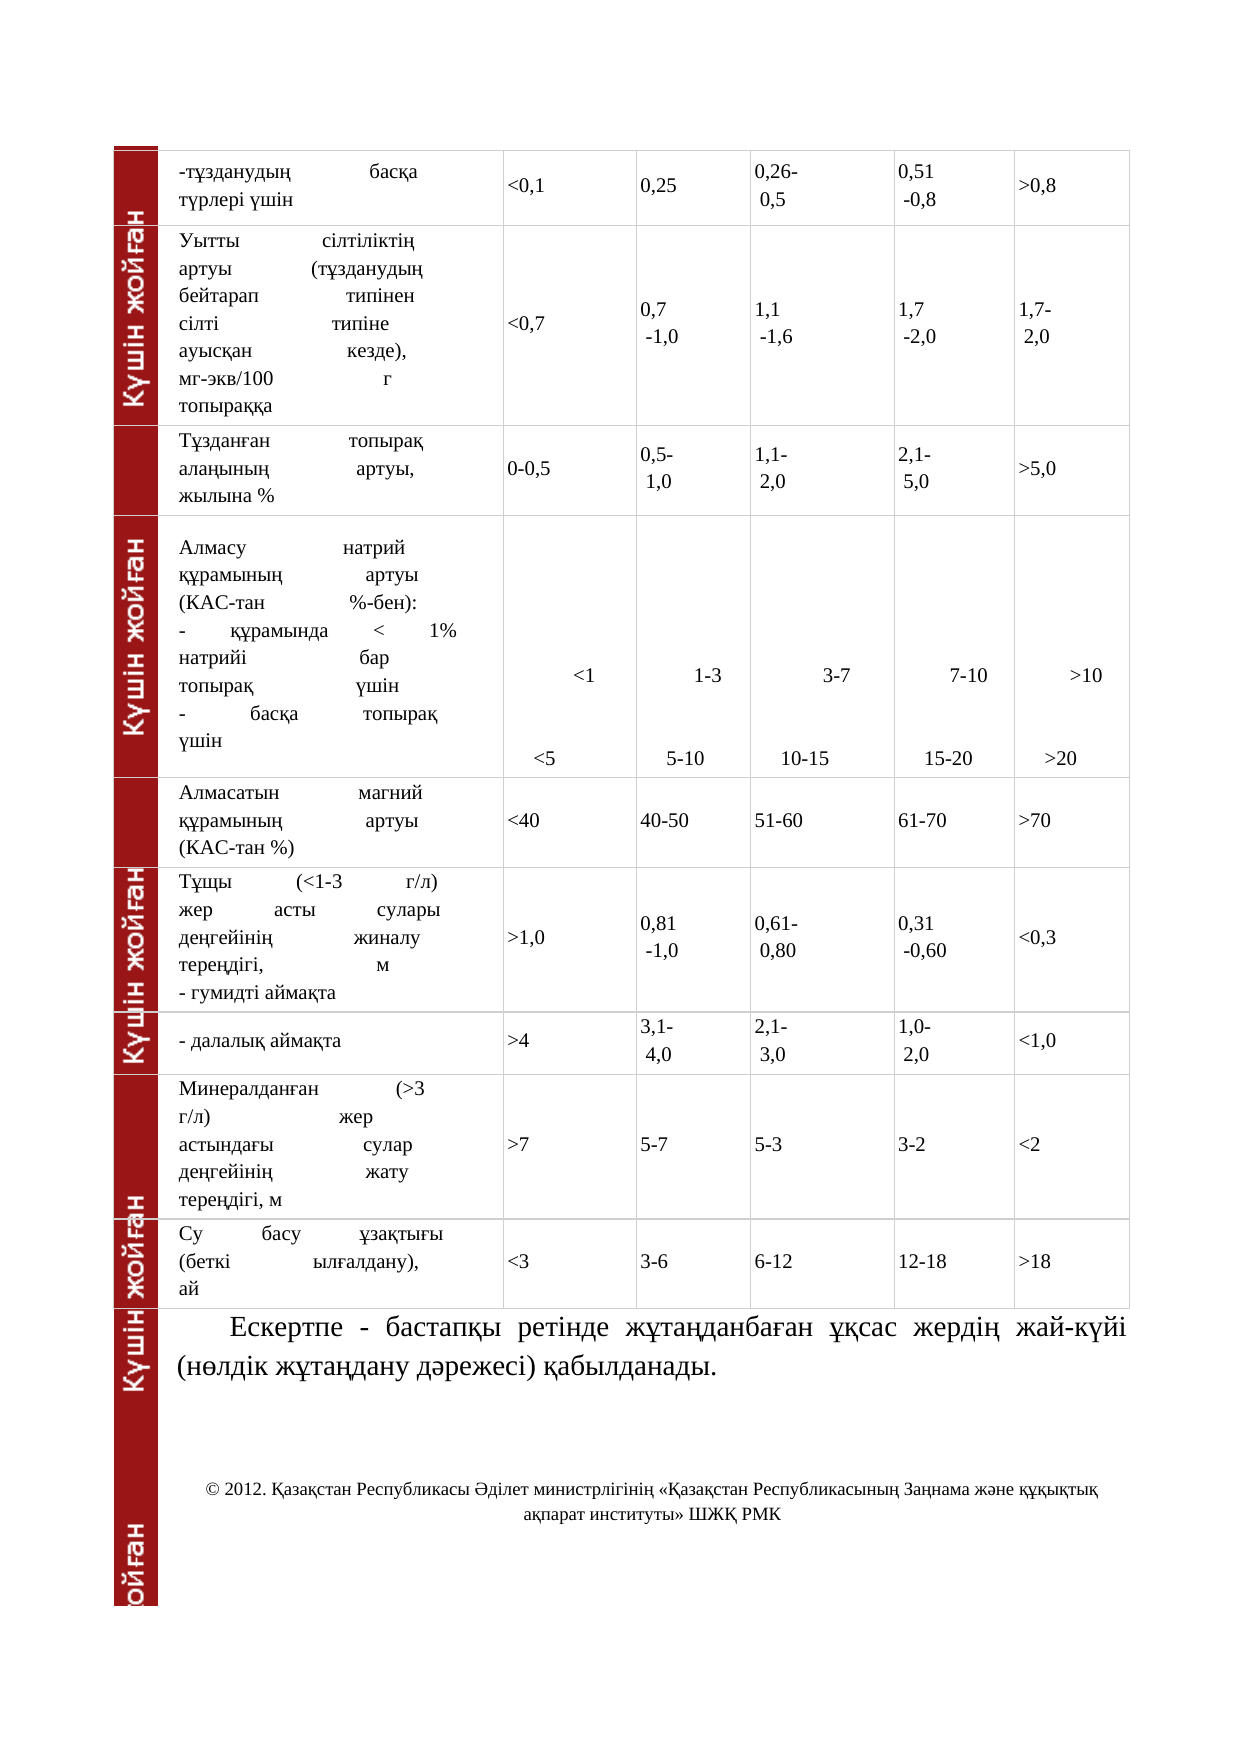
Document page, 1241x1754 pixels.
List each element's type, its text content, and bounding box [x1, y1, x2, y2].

table_cell 0,51 -0,8 [895, 151, 1014, 225]
table_cell 0,5- 1,0 [637, 426, 750, 514]
table_cell >1,0 [504, 868, 636, 1011]
table_cell >10 >20 [1015, 516, 1129, 777]
table_cell <3 [504, 1220, 636, 1308]
text Ескертпе - бастапқы ретінде жұтаңданбаған ұқсас жердің жай-күйі (нөлдік жұтаңдану дәрежесі) қабылданады. [112, 1309, 1128, 1381]
table_cell 0,26- 0,5 [751, 151, 894, 225]
table_cell 0,25 [637, 151, 750, 225]
table_cell 1,1- 2,0 [751, 426, 894, 514]
table_cell 5-3 [751, 1075, 894, 1218]
table_cell 2,1- 3,0 [751, 1013, 894, 1073]
table_cell <40 [504, 778, 636, 867]
picture [114, 1381, 158, 1478]
table_cell >18 [1015, 1220, 1129, 1308]
table_cell 3,1- 4,0 [637, 1013, 750, 1073]
text © 2012. Қазақстан Республикасы Әділет министрлігінің «Қазақстан Республикасының Заңнама және құқықтық ақпарат институты» ШЖҚ РМК [112, 1478, 1128, 1524]
table_cell Тұзданған топырақ алаңының артуы, жылына % [114, 426, 503, 514]
table_cell 61-70 [895, 778, 1014, 867]
table_cell <1 <5 [504, 516, 636, 777]
table_cell <1,0 [1015, 1013, 1129, 1073]
table_cell >0,8 [1015, 151, 1129, 225]
table_cell 1-3 5-10 [637, 516, 750, 777]
table_cell 6-12 [751, 1220, 894, 1308]
table_cell >5,0 [1015, 426, 1129, 514]
table_cell 0-0,5 [504, 426, 636, 514]
table_cell Уытты сілтіліктің артуы (тұзданудың бейтарап типінен сілті типіне ауысқан кезде), мг-экв/100 г топыраққа [114, 226, 503, 425]
table_cell 12-18 [895, 1220, 1014, 1308]
table_cell 1,7 -2,0 [895, 226, 1014, 425]
table_cell 0,81 -1,0 [637, 868, 750, 1011]
table_cell 5-7 [637, 1075, 750, 1218]
table_cell 1,1 -1,6 [751, 226, 894, 425]
table_cell >7 [504, 1075, 636, 1218]
table_cell 0,31 -0,60 [895, 868, 1014, 1011]
table_cell <2 [1015, 1075, 1129, 1218]
table_cell 7-10 15-20 [895, 516, 1014, 777]
table_cell 3-2 [895, 1075, 1014, 1218]
table_cell 1,0- 2,0 [895, 1013, 1014, 1073]
table_cell Алмасу натрий құрамының артуы (КАС-тан %-бен): - құрамында < 1% натрийі бар топырақ үшін - басқа топырақ үшін [114, 516, 503, 777]
table_cell -тұзданудың басқа түрлері үшін [114, 151, 503, 225]
table_cell 3-7 10-15 [751, 516, 894, 777]
table_cell <0,1 [504, 151, 636, 225]
table_cell 2,1- 5,0 [895, 426, 1014, 514]
table_cell <0,3 [1015, 868, 1129, 1011]
table_cell Тұщы (<1-3 г/л) жер асты сулары деңгейінің жиналу тереңдігі, м - гумидті аймақта [114, 868, 503, 1011]
picture [114, 146, 158, 150]
table_cell 51-60 [751, 778, 894, 867]
table_cell 3-6 [637, 1220, 750, 1308]
table_cell <0,7 [504, 226, 636, 425]
table_cell - далалық аймақта [114, 1013, 503, 1073]
table_cell Минералданған (>3 г/л) жер астындағы сулар деңгейінің жату тереңдігі, м [114, 1075, 503, 1218]
table_cell 40-50 [637, 778, 750, 867]
table_cell 0,7 -1,0 [637, 226, 750, 425]
table_cell >70 [1015, 778, 1129, 867]
table_cell Су басу ұзақтығы (беткі ылғалдану), ай [114, 1220, 503, 1308]
table_cell Алмасатын магний құрамының артуы (КАС-тан %) [114, 778, 503, 867]
table_cell 1,7- 2,0 [1015, 226, 1129, 425]
table_cell 0,61- 0,80 [751, 868, 894, 1011]
picture [114, 1524, 158, 1606]
table_cell >4 [504, 1013, 636, 1073]
